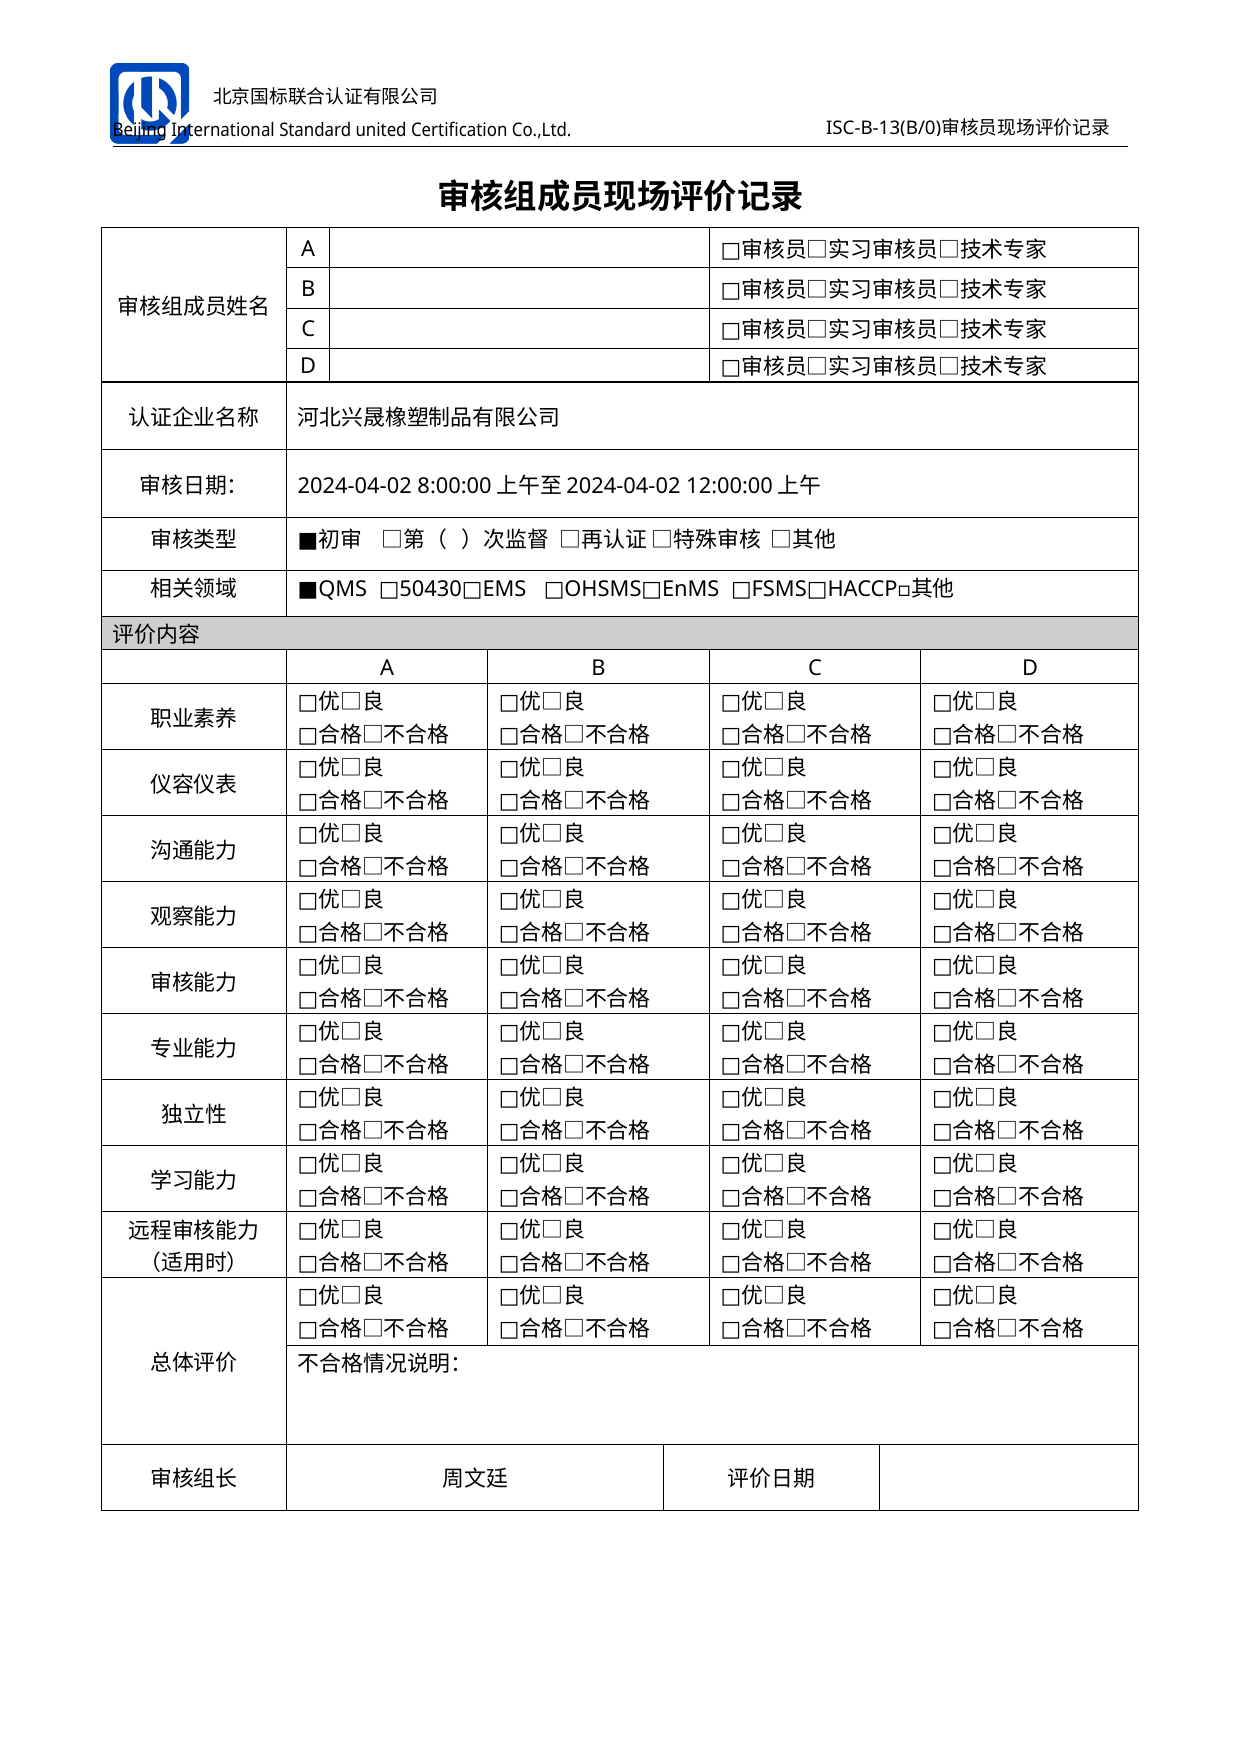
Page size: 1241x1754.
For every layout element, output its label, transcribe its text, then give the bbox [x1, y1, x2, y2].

table_cell □优□良 □合格□不合格 [710, 684, 920, 749]
table_cell □优□良 □合格□不合格 [488, 750, 709, 815]
table_cell 相关领域 [102, 571, 286, 616]
table_cell [330, 349, 709, 381]
table_header A [287, 228, 329, 267]
table_cell 学习能力 [102, 1146, 286, 1211]
table_cell 仪容仪表 [102, 750, 286, 815]
table_cell B [287, 268, 329, 308]
text 审核组成员现场评价记录 [112, 162, 1128, 227]
table_cell 审核类型 [102, 518, 286, 570]
table_cell □优□良 □合格□不合格 [488, 1014, 709, 1079]
table_cell □优□良 □合格□不合格 [287, 882, 487, 947]
table_header [330, 228, 709, 267]
table_header 审核组成员姓名 [102, 228, 286, 381]
table_cell 2024-04-02 8:00:00上午至2024-04-02 12:00:00上午 [287, 450, 1138, 517]
table_cell □优□良 □合格□不合格 [921, 948, 1138, 1013]
table_cell 远程审核能力 （适用时） [102, 1212, 286, 1277]
table_cell 评价日期 [664, 1445, 879, 1509]
table_cell □优□良 □合格□不合格 [921, 1014, 1138, 1079]
table_cell A [287, 650, 487, 683]
table_cell D [287, 349, 329, 381]
table_cell 专业能力 [102, 1014, 286, 1079]
table_cell □优□良 □合格□不合格 [287, 684, 487, 749]
table_cell B [488, 650, 709, 683]
table_cell □优□良 □合格□不合格 [287, 750, 487, 815]
table_cell □优□良 □合格□不合格 [488, 882, 709, 947]
table_cell □优□良 □合格□不合格 [921, 816, 1138, 881]
table_cell □优□良 □合格□不合格 [710, 948, 920, 1013]
table_cell □优□良 □合格□不合格 [287, 816, 487, 881]
table_cell □优□良 □合格□不合格 [710, 882, 920, 947]
table_cell □优□良 □合格□不合格 [287, 1278, 487, 1345]
table_cell C [710, 650, 920, 683]
table_cell 不合格情况说明： [287, 1346, 1138, 1443]
table_cell □优□良 □合格□不合格 [921, 882, 1138, 947]
table_cell ■初审 □第（ ）次监督 □再认证 □特殊审核 □其他 [287, 518, 1138, 570]
table_cell □优□良 □合格□不合格 [488, 684, 709, 749]
table_cell 评价内容 [102, 617, 1138, 649]
table_cell 认证企业名称 [102, 383, 286, 449]
table_cell □优□良 □合格□不合格 [710, 750, 920, 815]
table_cell □优□良 □合格□不合格 [488, 816, 709, 881]
table_cell □优□良 □合格□不合格 [710, 1146, 920, 1211]
table_cell C [287, 309, 329, 348]
table_cell □优□良 □合格□不合格 [710, 1080, 920, 1145]
table_cell [880, 1445, 1138, 1509]
table_cell □审核员□实习审核员□技术专家 [710, 268, 1138, 308]
table_cell □优□良 □合格□不合格 [488, 1146, 709, 1211]
table_cell □优□良 □合格□不合格 [710, 1014, 920, 1079]
table_cell □优□良 □合格□不合格 [710, 816, 920, 881]
table_cell [102, 650, 286, 683]
table_cell 周文廷 [287, 1445, 663, 1509]
table_cell D [921, 650, 1138, 683]
table_cell □优□良 □合格□不合格 [921, 1278, 1138, 1345]
table_cell □优□良 □合格□不合格 [287, 948, 487, 1013]
table_cell 职业素养 [102, 684, 286, 749]
table_cell 独立性 [102, 1080, 286, 1145]
table_cell [330, 268, 709, 308]
table_cell □优□良 □合格□不合格 [921, 1212, 1138, 1277]
table_cell [330, 309, 709, 348]
table_cell 审核日期： [102, 450, 286, 517]
table_cell 沟通能力 [102, 816, 286, 881]
table_cell 审核组长 [102, 1445, 286, 1509]
table_cell □优□良 □合格□不合格 [921, 1146, 1138, 1211]
picture [110, 63, 190, 144]
table_cell □优□良 □合格□不合格 [488, 1212, 709, 1277]
table_cell □优□良 □合格□不合格 [488, 1278, 709, 1345]
table_cell ■QMS □50430□EMS □OHSMS□EnMS □FSMS□HACCP□其他 [287, 571, 1138, 616]
table_cell □优□良 □合格□不合格 [287, 1014, 487, 1079]
table_cell 总体评价 [102, 1278, 286, 1443]
table_cell □优□良 □合格□不合格 [921, 750, 1138, 815]
table_cell □优□良 □合格□不合格 [488, 948, 709, 1013]
table_cell □优□良 □合格□不合格 [710, 1278, 920, 1345]
table_cell □优□良 □合格□不合格 [488, 1080, 709, 1145]
table_cell □审核员□实习审核员□技术专家 [710, 349, 1138, 381]
table_header □审核员□实习审核员□技术专家 [710, 228, 1138, 267]
table_cell 观察能力 [102, 882, 286, 947]
table_cell □审核员□实习审核员□技术专家 [710, 309, 1138, 348]
table_cell □优□良 □合格□不合格 [921, 684, 1138, 749]
table_cell □优□良 □合格□不合格 [710, 1212, 920, 1277]
table_cell □优□良 □合格□不合格 [287, 1080, 487, 1145]
table_cell □优□良 □合格□不合格 [921, 1080, 1138, 1145]
table_cell 审核能力 [102, 948, 286, 1013]
table_cell 河北兴晟橡塑制品有限公司 [287, 383, 1138, 449]
table_cell □优□良 □合格□不合格 [287, 1146, 487, 1211]
table_cell □优□良 □合格□不合格 [287, 1212, 487, 1277]
